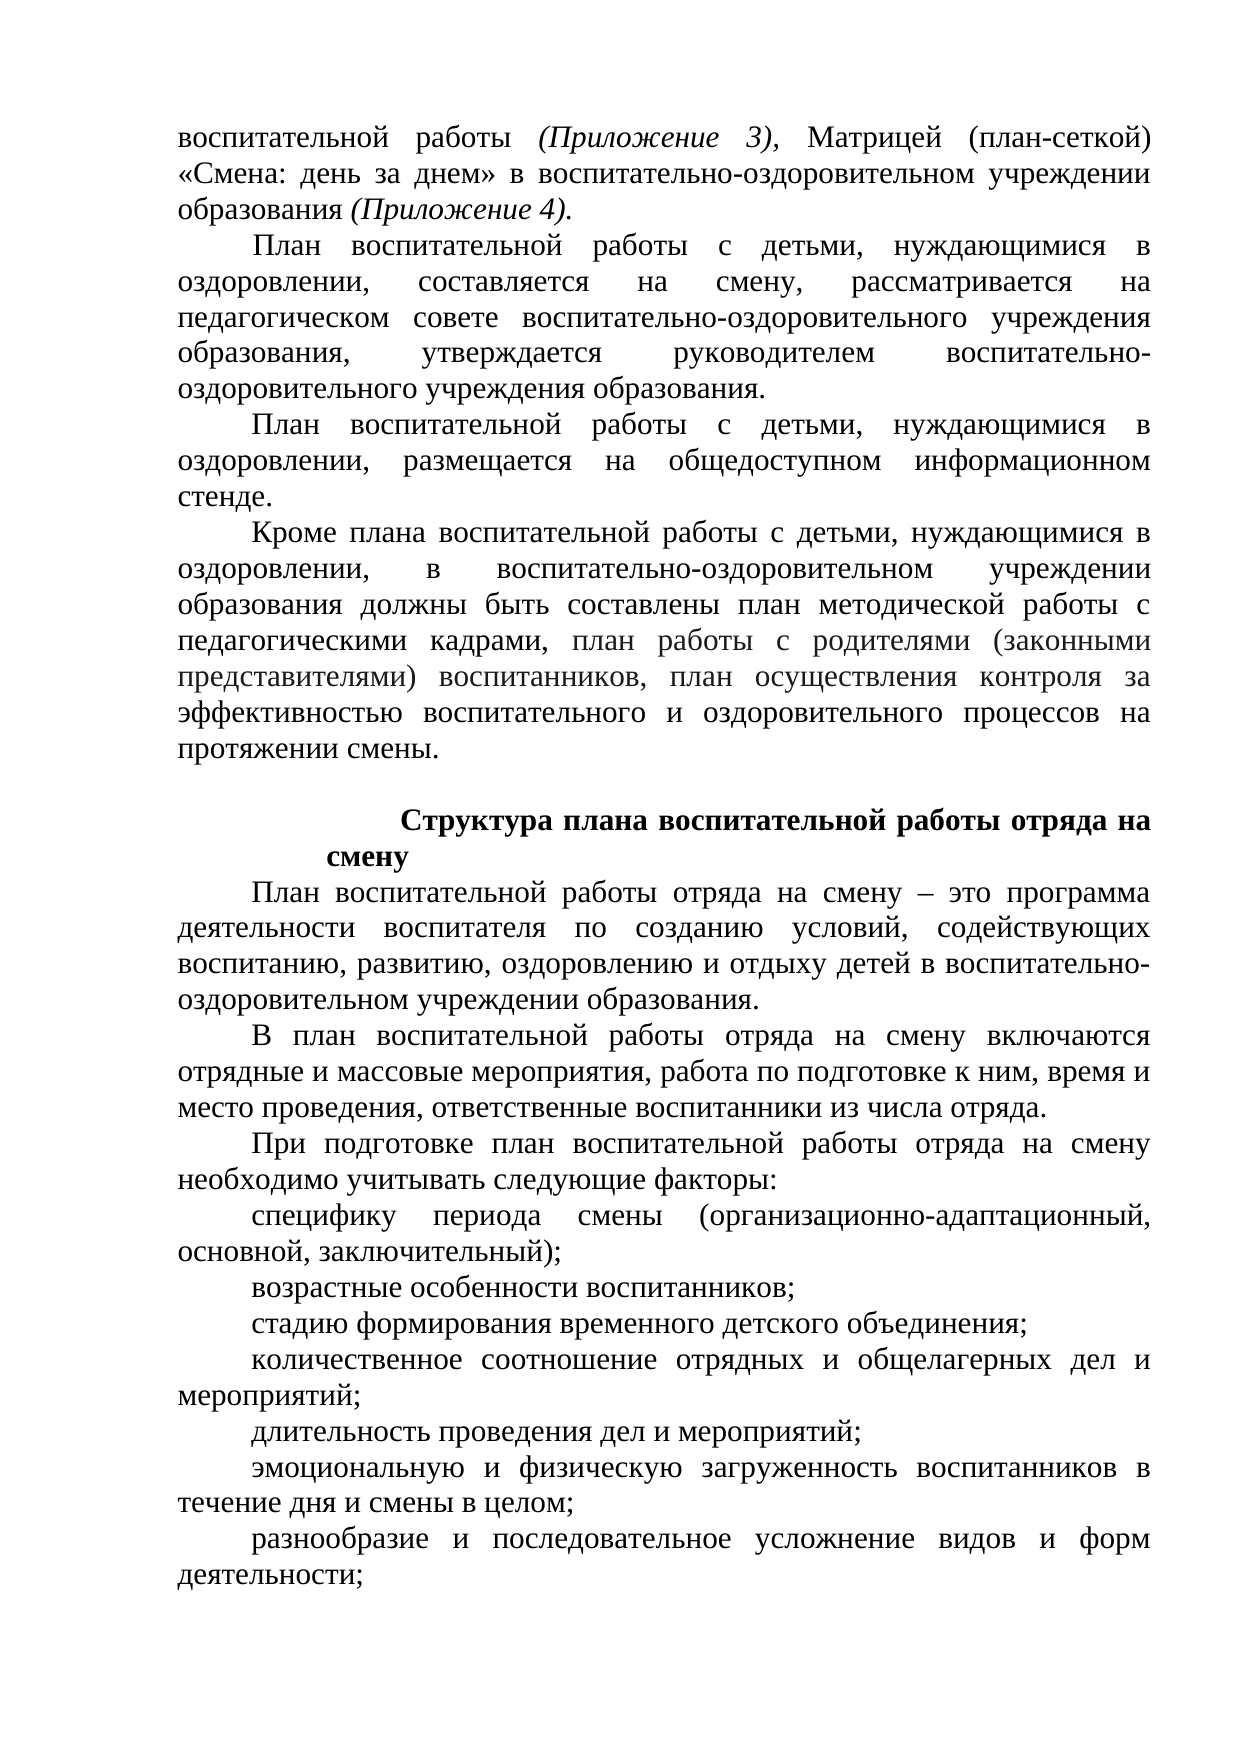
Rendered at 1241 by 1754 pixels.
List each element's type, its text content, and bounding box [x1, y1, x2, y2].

text Кроме плана воспитательной работы с детьми, нуждающимися в оздоровлении, в воспитательно-оздоровительном учреждении образования должны быть составлены план методической работы с педагогическими кадрами, план работы с родителями (законными представителями) воспитанников, план осуществления контроля за эффективностью воспитательного и оздоровительного процессов на протяжении смены. [177, 513, 1152, 765]
text длительность проведения дел и мероприятий; [177, 1412, 1152, 1448]
text При подготовке план воспитательной работы отряда на смену необходимо учитывать следующие факторы: [177, 1124, 1152, 1196]
text специфику периода смены (организационно-адаптационный, основной, заключительный); [177, 1196, 1152, 1268]
text разнообразие и последовательное усложнение видов и форм деятельности; [177, 1520, 1152, 1592]
text План воспитательной работы с детьми, нуждающимися в оздоровлении, составляется на смену, рассматривается на педагогическом совете воспитательно-оздоровительного учреждения образования, утверждается руководителем воспитательно-оздоровительного учреждения образования. [177, 226, 1152, 406]
text План воспитательной работы с детьми, нуждающимися в оздоровлении, размещается на общедоступном информационном стенде. [177, 406, 1152, 513]
text Структура плана воспитательной работы отряда на смену [326, 801, 1152, 873]
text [177, 118, 1152, 226]
text стадию формирования временного детского объединения; [177, 1304, 1152, 1340]
text возрастные особенности воспитанников; [177, 1268, 1152, 1304]
text количественное соотношение отрядных и общелагерных дел и мероприятий; [177, 1340, 1152, 1412]
text эмоциональную и физическую загруженность воспитанников в течение дня и смены в целом; [177, 1448, 1152, 1520]
text В план воспитательной работы отряда на смену включаются отрядные и массовые мероприятия, работа по подготовке к ним, время и место проведения, ответственные воспитанники из числа отряда. [177, 1017, 1152, 1124]
text План воспитательной работы отряда на смену – это программа деятельности воспитателя по созданию условий, содействующих воспитанию, развитию, оздоровлению и отдыху детей в воспитательно-оздоровительном учреждении образования. [177, 873, 1152, 1017]
